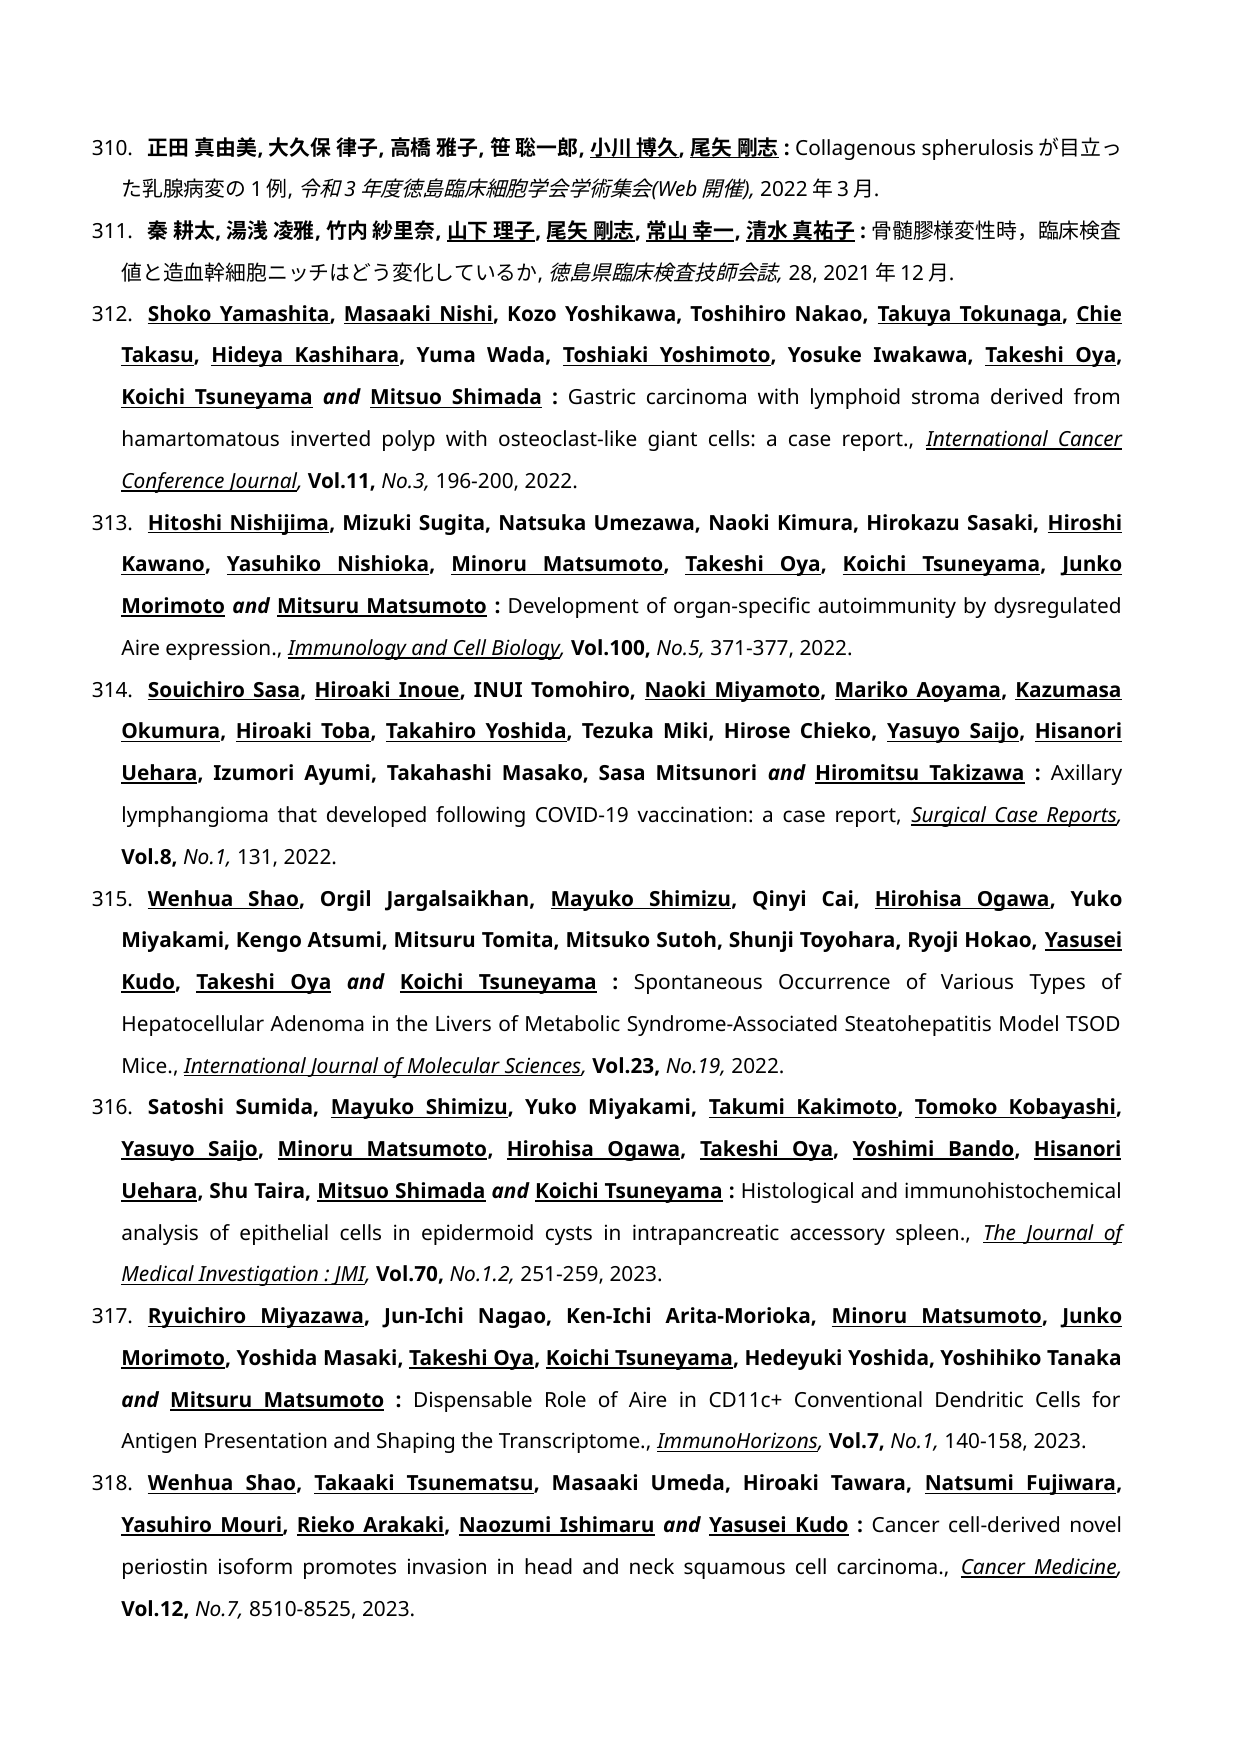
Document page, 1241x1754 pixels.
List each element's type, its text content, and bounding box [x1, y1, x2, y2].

list Shoko Yamashita, Masaaki Nishi, Kozo Yoshikawa, Toshihiro Nakao, Takuya Tokunaga, Chie Takasu, Hideya Kashihara, Yuma Wada, Toshiaki Yoshimoto, Yosuke Iwakawa, Takeshi Oya, Koichi Tsuneyama and Mitsuo Shimada : Gastric carcinoma with lymphoid stroma derived from hamartomatous inverted polyp with osteoclast-like giant cells: a case report., International Cancer Conference Journal, Vol.11, No.3, 196-200, 2022. [92, 292, 1122, 501]
list Hitoshi Nishijima, Mizuki Sugita, Natsuka Umezawa, Naoki Kimura, Hirokazu Sasaki, Hiroshi Kawano, Yasuhiko Nishioka, Minoru Matsumoto, Takeshi Oya, Koichi Tsuneyama, Junko Morimoto and Mitsuru Matsumoto : Development of organ-specific autoimmunity by dysregulated Aire expression., Immunology and Cell Biology, Vol.100, No.5, 371-377, 2022. [92, 501, 1122, 668]
list 正田 真由美, 大久保 律子, 高橋 雅子, 笹 聡一郎, 小川 博久, 尾矢 剛志 : Collagenous spherulosisが目立った乳腺病変の1例, 令和3年度徳島臨床細胞学会学術集会(Web開催), 2022年3月. [92, 125, 1122, 209]
list Wenhua Shao, Orgil Jargalsaikhan, Mayuko Shimizu, Qinyi Cai, Hirohisa Ogawa, Yuko Miyakami, Kengo Atsumi, Mitsuru Tomita, Mitsuko Sutoh, Shunji Toyohara, Ryoji Hokao, Yasusei Kudo, Takeshi Oya and Koichi Tsuneyama : Spontaneous Occurrence of Various Types of Hepatocellular Adenoma in the Livers of Metabolic Syndrome-Associated Steatohepatitis Model TSOD Mice., International Journal of Molecular Sciences, Vol.23, No.19, 2022. [92, 877, 1122, 1086]
list Ryuichiro Miyazawa, Jun-Ichi Nagao, Ken-Ichi Arita-Morioka, Minoru Matsumoto, Junko Morimoto, Yoshida Masaki, Takeshi Oya, Koichi Tsuneyama, Hedeyuki Yoshida, Yoshihiko Tanaka and Mitsuru Matsumoto : Dispensable Role of Aire in CD11c+ Conventional Dendritic Cells for Antigen Presentation and Shaping the Transcriptome., ImmunoHorizons, Vol.7, No.1, 140-158, 2023. [92, 1295, 1122, 1462]
list Satoshi Sumida, Mayuko Shimizu, Yuko Miyakami, Takumi Kakimoto, Tomoko Kobayashi, Yasuyo Saijo, Minoru Matsumoto, Hirohisa Ogawa, Takeshi Oya, Yoshimi Bando, Hisanori Uehara, Shu Taira, Mitsuo Shimada and Koichi Tsuneyama : Histological and immunohistochemical analysis of epithelial cells in epidermoid cysts in intrapancreatic accessory spleen., The Journal of Medical Investigation : JMI, Vol.70, No.1.2, 251-259, 2023. [92, 1086, 1122, 1295]
list Wenhua Shao, Takaaki Tsunematsu, Masaaki Umeda, Hiroaki Tawara, Natsumi Fujiwara, Yasuhiro Mouri, Rieko Arakaki, Naozumi Ishimaru and Yasusei Kudo : Cancer cell-derived novel periostin isoform promotes invasion in head and neck squamous cell carcinoma., Cancer Medicine, Vol.12, No.7, 8510-8525, 2023. [92, 1462, 1122, 1629]
list 秦 耕太, 湯浅 凌雅, 竹内 紗里奈, 山下 理子, 尾矢 剛志, 常山 幸一, 清水 真祐子 : 骨髄膠様変性時，臨床検査値と造血幹細胞ニッチはどう変化しているか, 徳島県臨床検査技師会誌, 28, 2021年12月. [92, 209, 1122, 292]
list Souichiro Sasa, Hiroaki Inoue, INUI Tomohiro, Naoki Miyamoto, Mariko Aoyama, Kazumasa Okumura, Hiroaki Toba, Takahiro Yoshida, Tezuka Miki, Hirose Chieko, Yasuyo Saijo, Hisanori Uehara, Izumori Ayumi, Takahashi Masako, Sasa Mitsunori and Hiromitsu Takizawa : Axillary lymphangioma that developed following COVID-19 vaccination: a case report, Surgical Case Reports, Vol.8, No.1, 131, 2022. [92, 668, 1122, 877]
